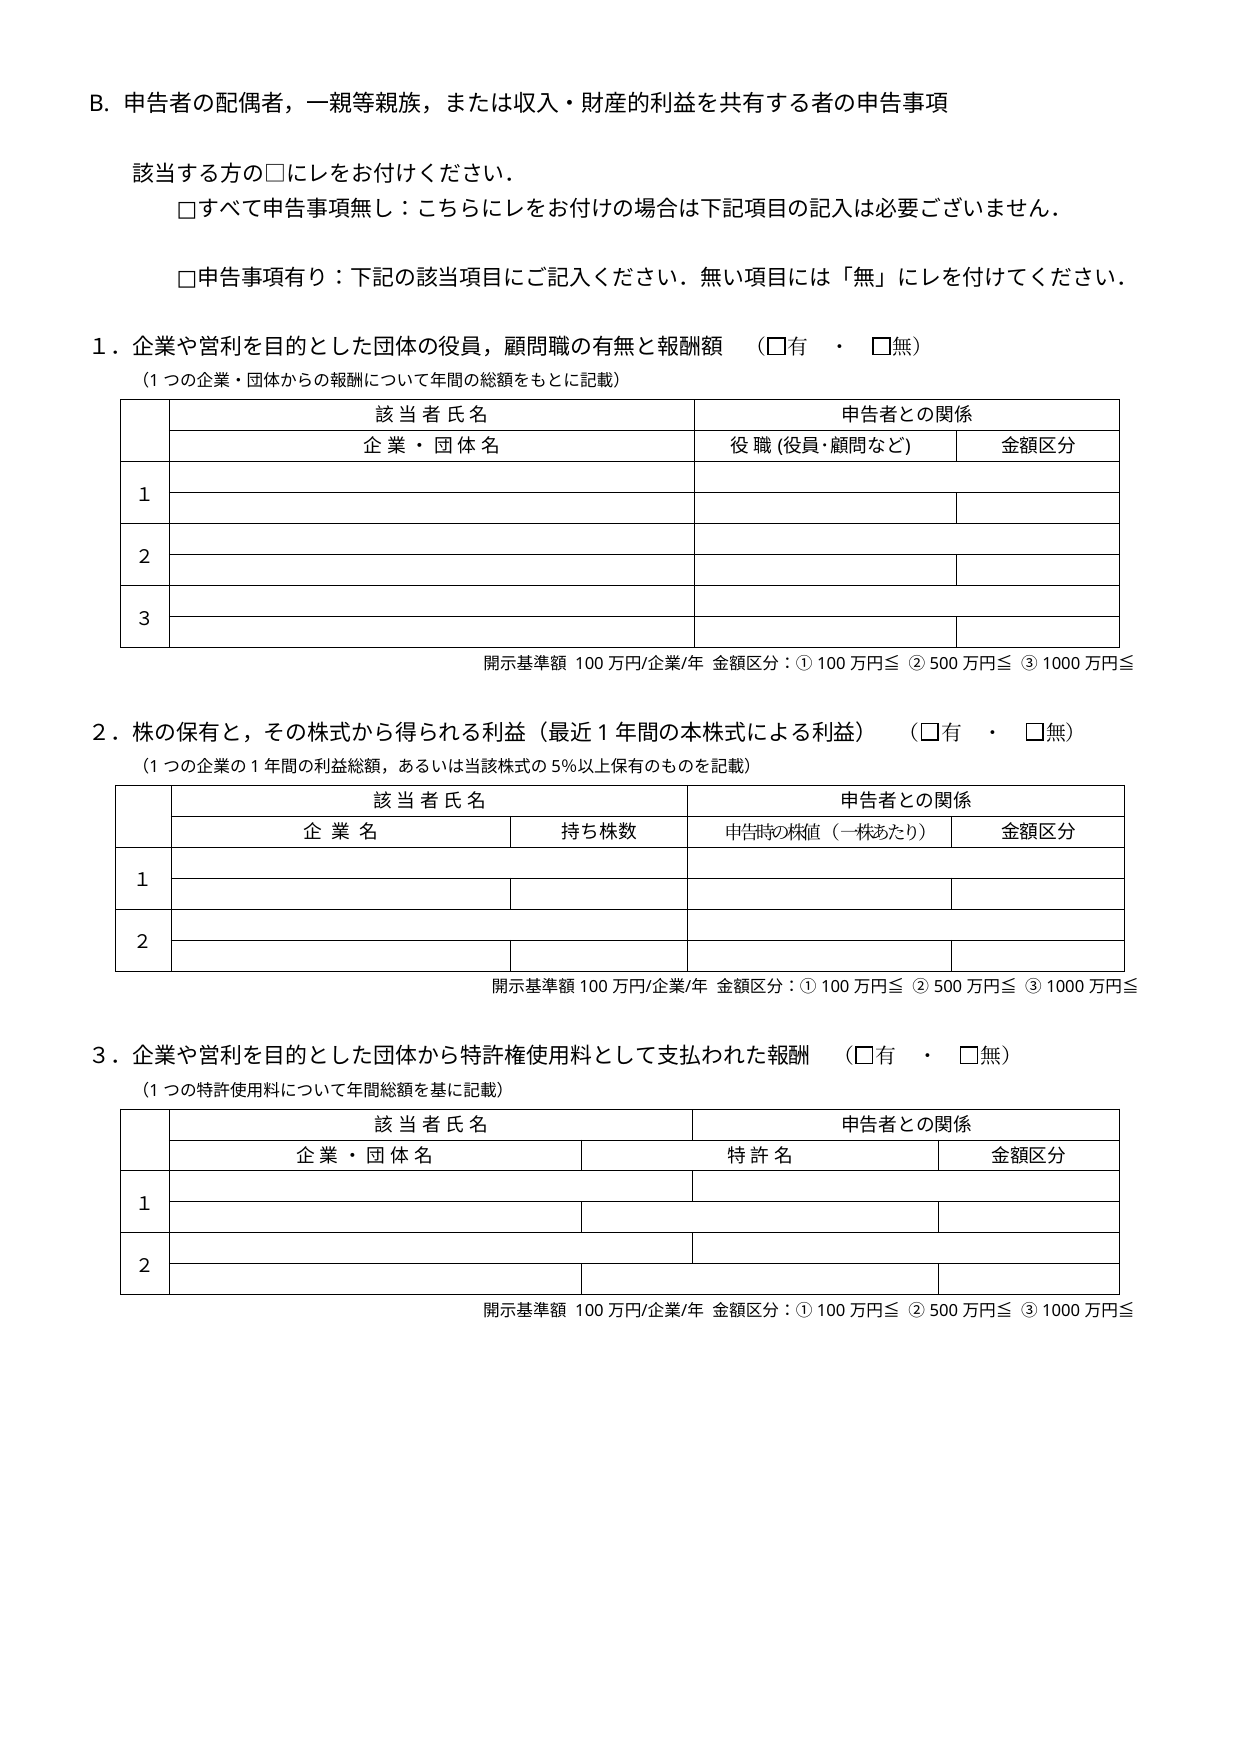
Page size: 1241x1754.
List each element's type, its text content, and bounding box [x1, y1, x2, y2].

table_cell [688, 879, 951, 909]
table_cell [172, 910, 687, 940]
text 開示基準額 100 万円/企業/年 金額区分：① 100 万円≦ ② 500 万円≦ ③ 1000 万円≦ [454, 651, 1163, 674]
table_cell [957, 617, 1119, 647]
table_cell 企 業 ・ 団 体 名 [170, 431, 694, 461]
table_cell [693, 1233, 1119, 1263]
table_cell 申告時の株値（一株あたり） [688, 817, 951, 847]
table_cell １ [121, 1171, 169, 1232]
text １．企業や営利を目的とした団体の役員，顧問職の有無と報酬額 （ 有 ・ 無） [89, 329, 1163, 361]
table_header 該 当 者 氏 名 [172, 786, 687, 816]
table_cell [172, 941, 510, 971]
text ３．企業や営利を目的とした団体から特許権使用料として支払われた報酬 （ 有 ・ 無） [89, 1038, 1163, 1070]
table_header 該 当 者 氏 名 [170, 1110, 692, 1139]
table_cell 金額区分 [952, 817, 1124, 847]
table_cell [695, 555, 956, 585]
table_header 申告者との関係 [695, 400, 1119, 430]
table_cell [170, 1233, 692, 1263]
table_cell 持ち株数 [511, 817, 687, 847]
text 該当する方の□にレをお付けください． [133, 156, 1163, 187]
table_header 申告者との関係 [688, 786, 1124, 816]
table_cell １ [116, 848, 171, 909]
table_cell ２ [121, 524, 169, 585]
table_cell [688, 910, 1124, 940]
table_cell [957, 555, 1119, 585]
text 開示基準額 100 万円/企業/年 金額区分：① 100 万円≦ ② 500 万円≦ ③ 1000 万円≦ [467, 975, 1163, 998]
table_cell [695, 493, 956, 523]
table_cell [170, 555, 694, 585]
table_cell [170, 462, 694, 492]
table_cell [688, 848, 1124, 878]
table_cell [582, 1264, 938, 1294]
table_cell [695, 617, 956, 647]
table_cell 役 職 (役員･顧問など) [695, 431, 956, 461]
table_cell [688, 941, 951, 971]
table_cell [939, 1264, 1119, 1294]
table_cell 特 許 名 [582, 1141, 938, 1170]
text （1 つの企業の 1 年間の利益総額，あるいは当該株式の 5％以上保有のものを記載） [132, 753, 1163, 777]
table_cell [170, 617, 694, 647]
table_cell 企 業 名 [172, 817, 510, 847]
table_cell [511, 879, 687, 909]
table_cell [952, 941, 1124, 971]
table_header 該 当 者 氏 名 [170, 400, 694, 430]
table_cell [172, 848, 687, 878]
table_cell 金額区分 [957, 431, 1119, 461]
table_cell [170, 493, 694, 523]
table_cell [693, 1171, 1119, 1201]
table_cell 企 業 ・ 団 体 名 [170, 1141, 581, 1170]
table_cell １ [121, 462, 169, 523]
table_cell [582, 1202, 938, 1232]
text （1 つの特許使用料について年間総額を基に記載） [132, 1077, 1163, 1101]
text ２．株の保有と，その株式から得られる利益（最近 1 年間の本株式による利益） （ 有 ・ 無） [89, 714, 1163, 746]
list 申告者の配偶者，一親等親族，または収入・財産的利益を共有する者の申告事項 [89, 85, 1163, 119]
table_cell 金額区分 [939, 1141, 1119, 1170]
table_cell [957, 493, 1119, 523]
table_cell [170, 524, 694, 554]
table_cell [170, 1202, 581, 1232]
table_cell [695, 586, 1119, 616]
table_cell ２ [121, 1233, 169, 1294]
table_cell ２ [116, 910, 171, 971]
table_cell [170, 586, 694, 616]
table_header 申告者との関係 [693, 1110, 1119, 1139]
text □すべて申告事項無し：こちらにレをお付けの場合は下記項目の記入は必要ございません． [176, 191, 1163, 222]
table_cell [170, 1171, 692, 1201]
text □申告事項有り：下記の該当項目にご記入ください．無い項目には「無」にレを付けてください． [176, 260, 1163, 292]
table_cell [952, 879, 1124, 909]
table_cell [939, 1202, 1119, 1232]
table_cell [695, 462, 1119, 492]
table_cell [172, 879, 510, 909]
table_cell [695, 524, 1119, 554]
table_header [121, 1110, 169, 1170]
table_header [116, 786, 171, 847]
text 開示基準額 100 万円/企業/年 金額区分：① 100 万円≦ ② 500 万円≦ ③ 1000 万円≦ [454, 1298, 1163, 1321]
table_cell [511, 941, 687, 971]
table_cell [170, 1264, 581, 1294]
text （1 つの企業・団体からの報酬について年間の総額をもとに記載） [132, 367, 1163, 392]
table_header [121, 400, 169, 461]
table_cell ３ [121, 586, 169, 647]
